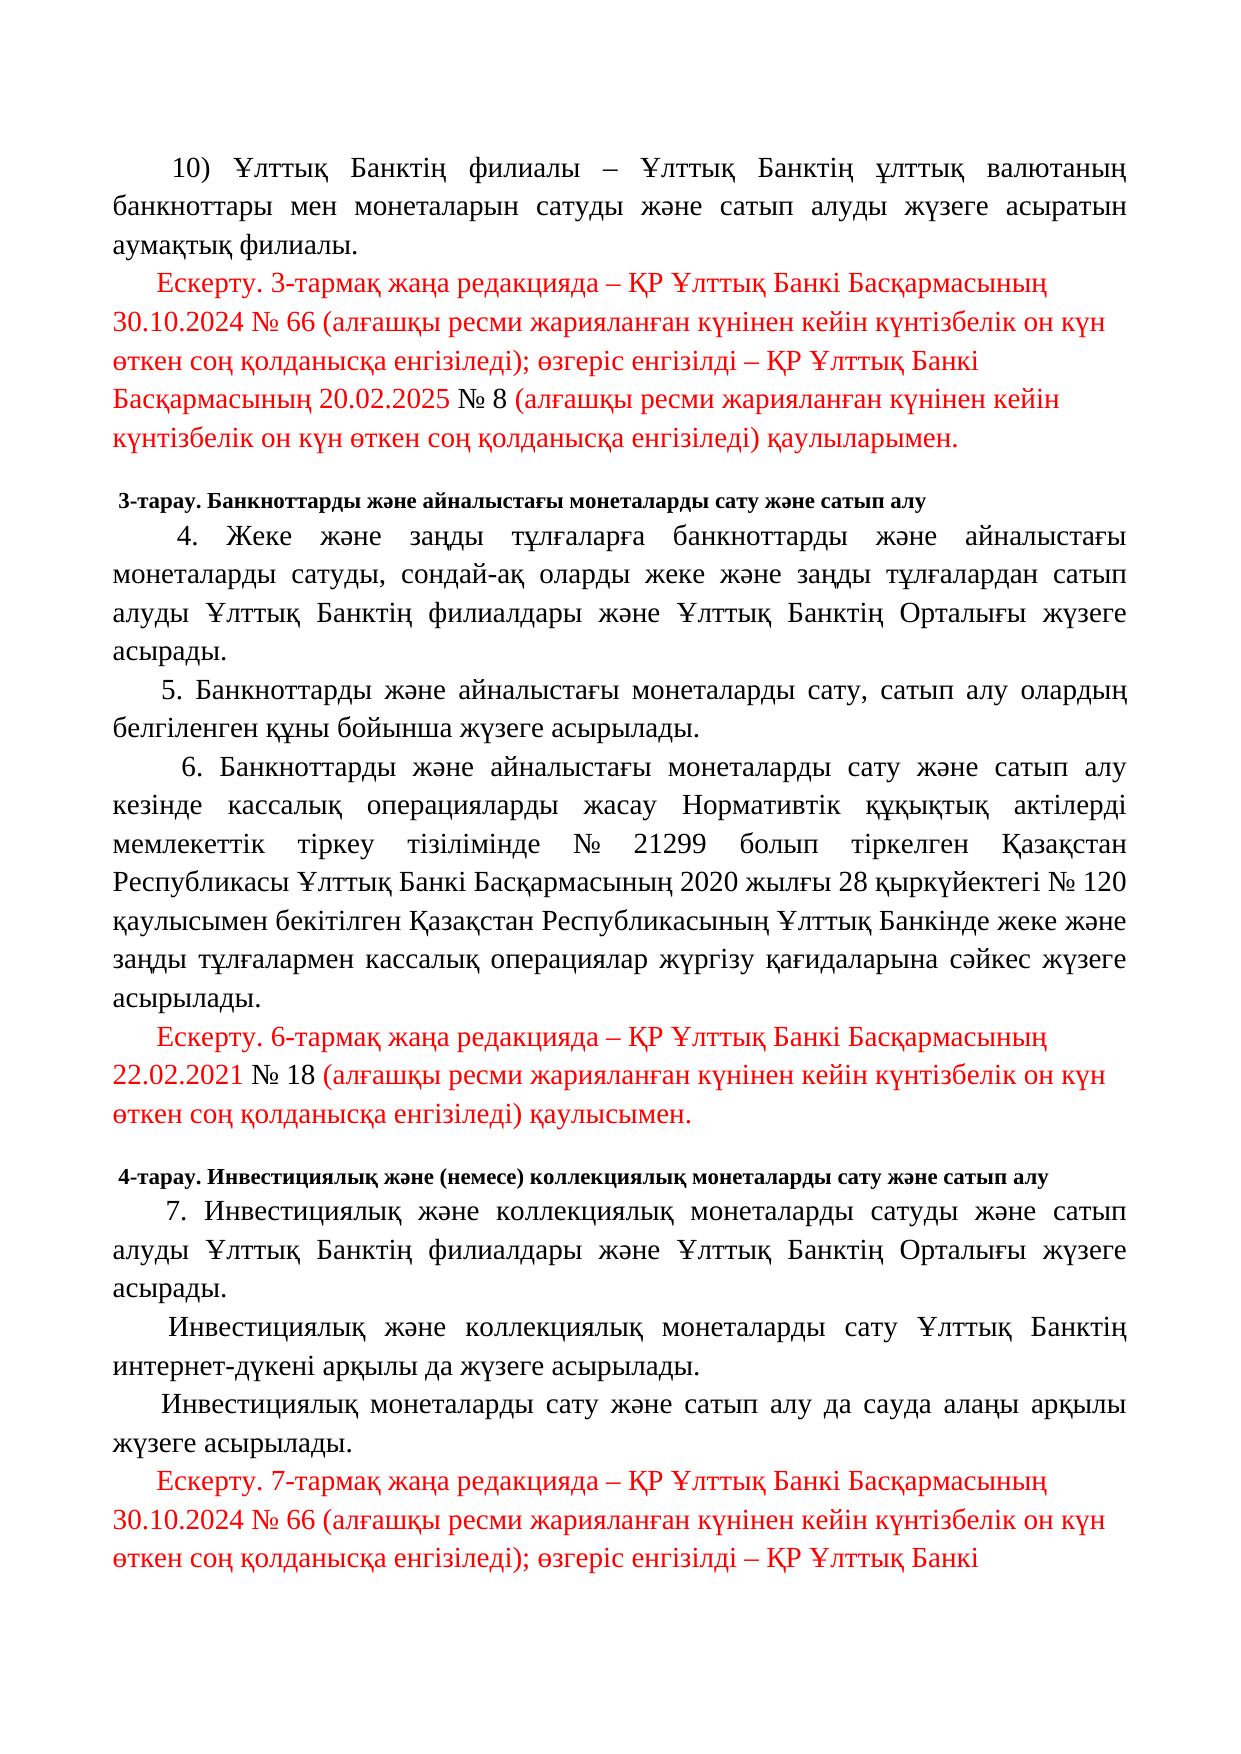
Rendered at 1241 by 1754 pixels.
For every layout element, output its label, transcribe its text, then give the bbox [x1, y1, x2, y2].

text 7. Инвестициялық және коллекциялық монеталарды сатуды және сатып алуды Ұлттық Банктің филиалдары және Ұлттық Банктің Орталығы жүзеге асырады. [112, 1193, 1128, 1304]
text 4. Жеке және заңды тұлғаларға банкноттарды және айналыстағы монеталарды сатуды, сондай-ақ оларды жеке және заңды тұлғалардан сатып алуды Ұлттық Банктің филиалдары және Ұлттық Банктің Орталығы жүзеге асырады. [112, 518, 1128, 667]
text Ескерту. 3-тармақ жаңа редакцияда – ҚР Ұлттық Банкі Басқармасының 30.10.2024 № 66 (алғашқы ресми жарияланған күнінен кейін күнтізбелік он күн өткен соң қолданысқа енгізіледі); өзгеріс енгізілді – ҚР Ұлттық Банкі Басқармасының 20.02.2025 № 8 (алғашқы ресми жарияланған күнінен кейін күнтізбелік он күн өткен соң қолданысқа енгізіледі) қаулыларымен. [112, 266, 1128, 483]
text 6. Банкноттарды және айналыстағы монеталарды сату және сатып алу кезінде кассалық операцияларды жасау Нормативтік құқықтық актілерді мемлекеттік тіркеу тізілімінде № 21299 болып тіркелген Қазақстан Республикасы Ұлттық Банкі Басқармасының 2020 жылғы 28 қыркүйектегі № 120 қаулысымен бекітілген Қазақстан Республикасының Ұлттық Банкінде жеке және заңды тұлғалармен кассалық операциялар жүргізу қағидаларына сәйкес жүзеге асырылады. [112, 749, 1128, 1014]
text 4-тарау. Инвестициялық және (немесе) коллекциялық монеталарды сату және сатып алу [112, 1163, 1128, 1190]
text 5. Банкноттарды және айналыстағы монеталарды сату, сатып алу олардың белгіленген құны бойынша жүзеге асырылады. [112, 672, 1128, 744]
text Инвестициялық және коллекциялық монеталарды сату Ұлттық Банктің интернет-дүкені арқылы да жүзеге асырылады. [112, 1309, 1128, 1381]
text Инвестициялық монеталарды сату және сатып алу да сауда алаңы арқылы жүзеге асырылады. [112, 1386, 1128, 1458]
text 3-тарау. Банкноттарды және айналыстағы монеталарды сату және сатып алу [112, 487, 1128, 514]
text 10) Ұлттық Банктің филиалы – Ұлттық Банктің ұлттық валютаның банкноттары мен монеталарын сатуды және сатып алуды жүзеге асыратын аумақтық филиалы. [112, 150, 1128, 261]
text Ескерту. 6-тармақ жаңа редакцияда – ҚР Ұлттық Банкі Басқармасының 22.02.2021 № 18 (алғашқы ресми жарияланған күнінен кейін күнтізбелік он күн өткен соң қолданысқа енгізіледі) қаулысымен. [112, 1019, 1128, 1159]
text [112, 1463, 1128, 1574]
